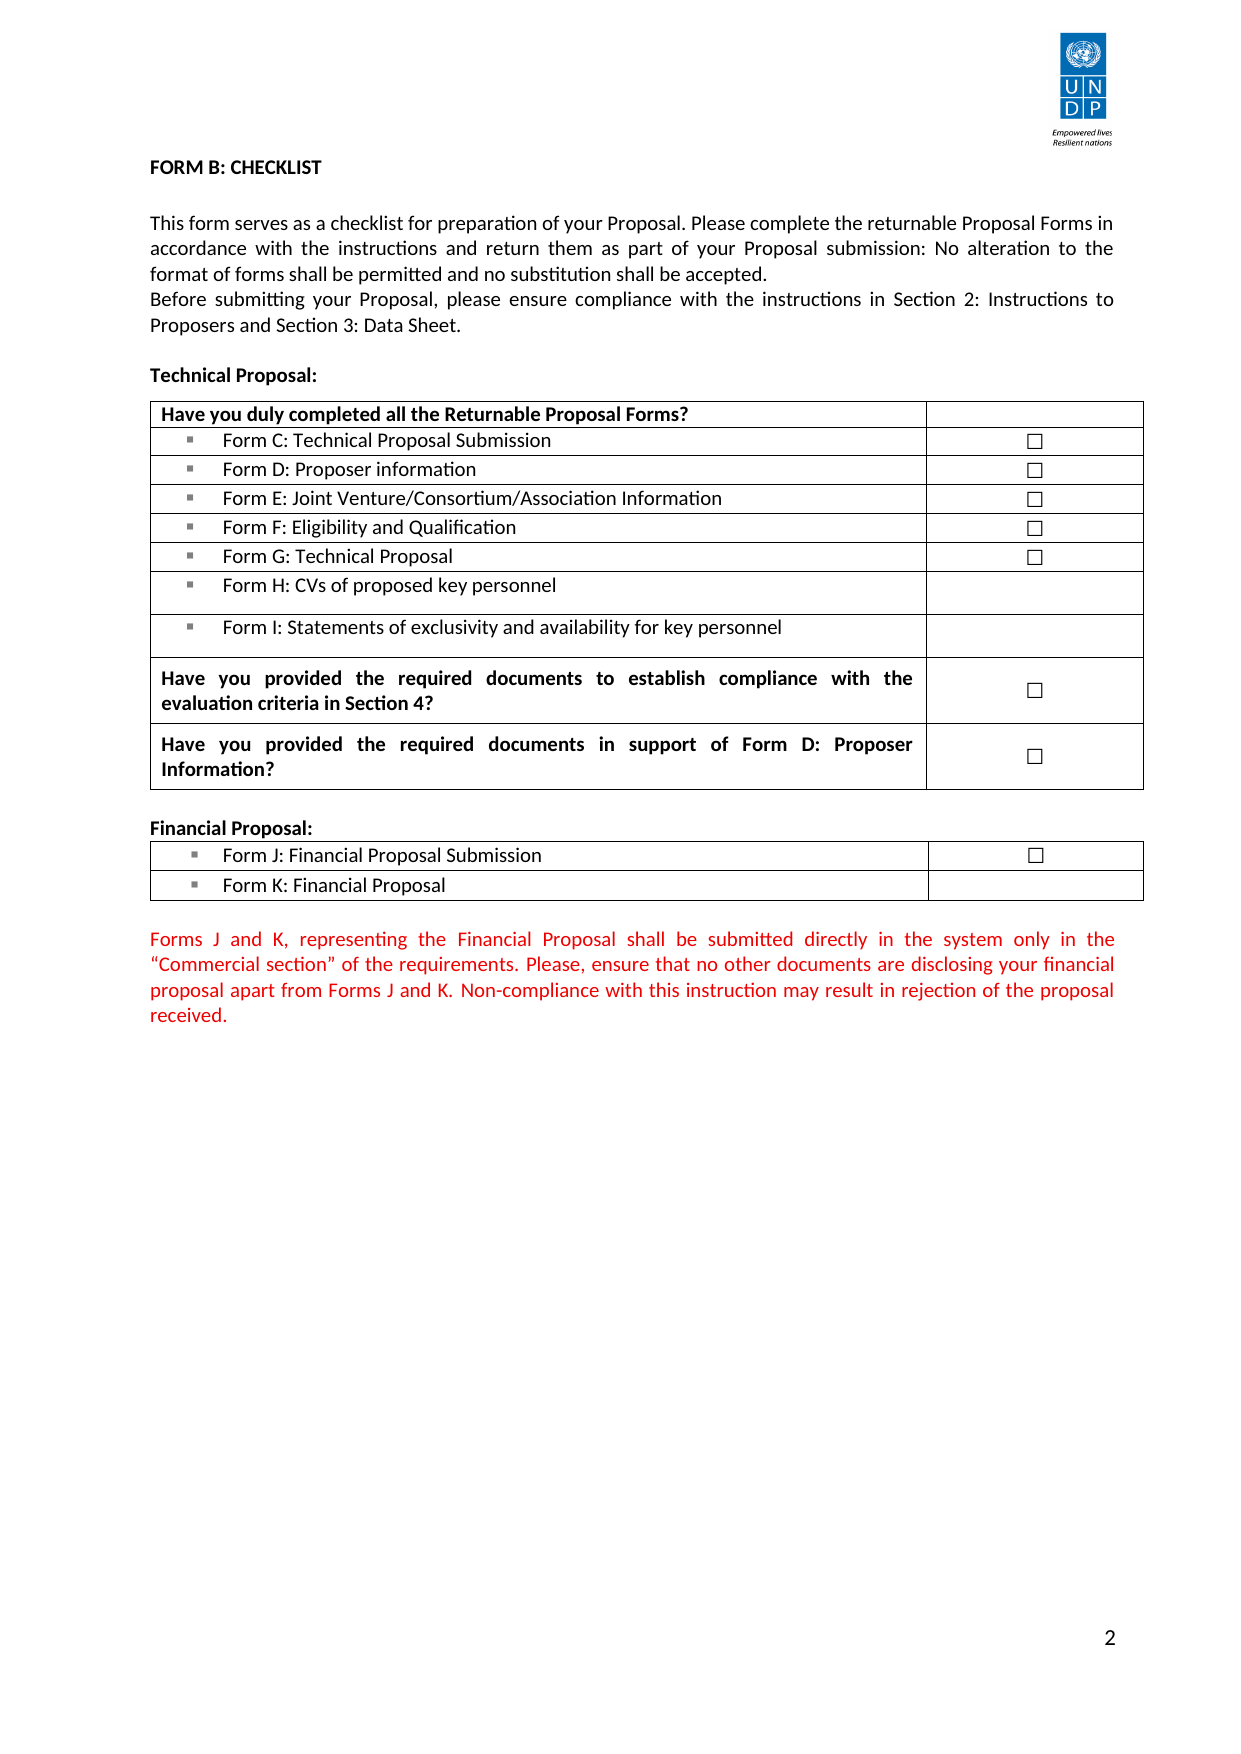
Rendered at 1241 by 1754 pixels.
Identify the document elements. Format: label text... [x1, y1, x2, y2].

table_cell Form D: Proposer information [151, 456, 926, 484]
table_cell ☐ [927, 456, 1143, 484]
table_cell Form K: Financial Proposal [151, 871, 928, 900]
text Technical Proposal: [150, 363, 1116, 388]
table_cell [927, 615, 1143, 657]
table_cell Form E: Joint Venture/Consortium/Association Information [151, 485, 926, 513]
table_cell Form I: Statements of exclusivity and availability for key personnel [151, 615, 926, 657]
table_cell ☐ [927, 658, 1143, 723]
text This form serves as a checklist for preparation of your Proposal. Please complete the returnable Proposal Forms in accordance with the instructions and return them as part of your Proposal submission: No alteration to the format of forms shall be permitted and no substitution shall be accepted. [150, 210, 1116, 286]
table_cell Form F: Eligibility and Qualification [151, 514, 926, 542]
table_cell ☐ [927, 428, 1143, 455]
table_cell ☐ [927, 543, 1143, 571]
table_cell ☐ [927, 485, 1143, 513]
table_header [927, 402, 1143, 426]
table_cell Have you provided the required documents in support of Form D: Proposer Information? [151, 724, 926, 789]
table_header Have you duly completed all the Returnable Proposal Forms? [151, 402, 926, 426]
table_cell [927, 572, 1143, 614]
table_cell ☐ [927, 724, 1143, 789]
table_cell Form G: Technical Proposal [151, 543, 926, 571]
picture [1049, 30, 1112, 146]
table_cell Form H: CVs of proposed key personnel [151, 572, 926, 614]
table_header Form J: Financial Proposal Submission [151, 842, 928, 870]
subtitle FORM B: CHECKLIST [150, 154, 1116, 179]
table_cell Have you provided the required documents to establish compliance with the evaluation criteria in Section 4? [151, 658, 926, 723]
table_header ☐ [929, 842, 1143, 870]
table_cell Form C: Technical Proposal Submission [151, 428, 926, 455]
table_cell ☐ [927, 514, 1143, 542]
table_cell [929, 871, 1143, 900]
text Financial Proposal: [150, 815, 1116, 841]
text Before submitting your Proposal, please ensure compliance with the instructions in Section 2: Instructions to Proposers and Section 3: Data Sheet. [150, 286, 1116, 337]
text Forms J and K, representing the Financial Proposal shall be submitted directly in the system only in the “Commercial section” of the requirements. Please, ensure that no other documents are disclosing your financial proposal apart from Forms J and K. Non-compliance with this instruction may result in rejection of the proposal received. [150, 926, 1116, 1028]
